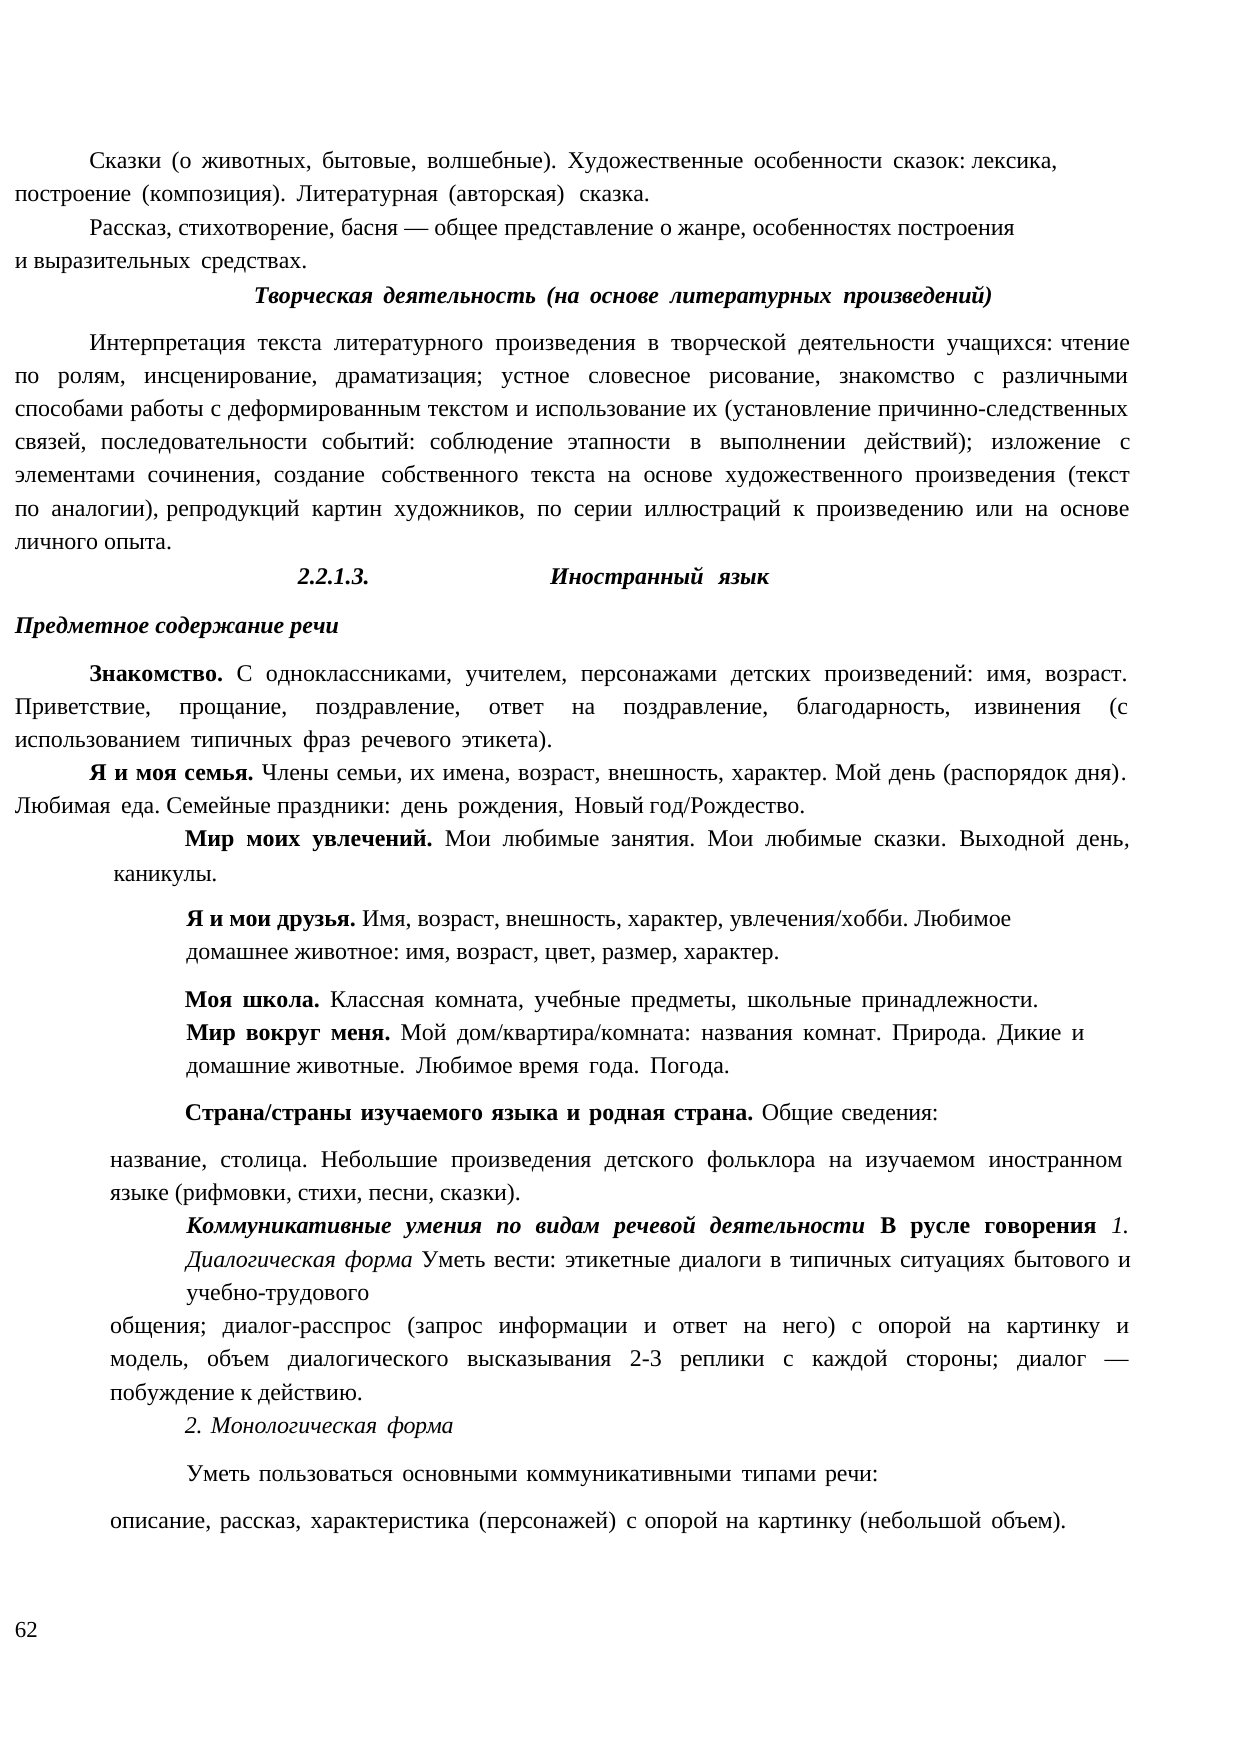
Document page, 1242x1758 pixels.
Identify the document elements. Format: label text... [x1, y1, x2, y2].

subtitle Творческая деятельность (на основе литературных произведений) [253, 281, 1229, 309]
text Коммуникативные умения по видам речевой деятельности В русле говорения 1. Диалогическая форма Уметь вести: этикетные диалоги в типичных ситуациях бытового и учебно-трудового [186, 1211, 1131, 1305]
text Моя школа. Классная комната, учебные предметы, школьные принадлежности. Мир вокруг меня. Мой дом/квартира/комната: названия комнат. Природа. Дикие и домашние животные. Любимое время года. Погода. [184, 984, 1088, 1078]
text общения; диалог-расспрос (запрос информации и ответ на него) с опорой на картинку и модель, объем диалогического высказывания 2-3 реплики с каждой стороны; диалог — побуждение к действию. [110, 1311, 1130, 1405]
text 2. Монологическая форма [184, 1411, 1229, 1439]
text Знакомство. С одноклассниками, учителем, персонажами детских произведений: имя, возраст. Приветствие, прощание, поздравление, ответ на поздравление, благодарность, извинения (с использованием типичных фраз речевого этикета). [14, 659, 1128, 753]
text Я и мои друзья. Имя, возраст, внешность, характер, увлечения/хобби. Любимое домашнее животное: имя, возраст, цвет, размер, характер. [186, 903, 1059, 964]
text Интерпретация текста литературного произведения в творческой деятельности учащихся: чтение по ролям, инсценирование, драматизация; устное словесное рисование, знакомство с различными способами работы с деформированным текстом и использование их (установление причинно-следственных связей, последовательности событий: соблюдение этапности в выполнении действий); изложение с элементами сочинения, создание собственного текста на основе художественного произведения (текст по аналогии), репродукций картин художников, по серии иллюстраций к произведению или на основе личного опыта. [14, 328, 1130, 554]
text Страна/страны изучаемого языка и родная страна. Общие сведения: [184, 1098, 1229, 1125]
text Мир моих увлечений. Мои любимые занятия. Мои любимые сказки. Выходной день, каникулы. [113, 824, 1132, 887]
text Я и моя семья. Члены семьи, их имена, возраст, внешность, характер. Мой день (распорядок дня). Любимая еда. Семейные праздники: день рождения, Новый год/Рождество. [14, 758, 1129, 819]
text описание, рассказ, характеристика (персонажей) с опорой на картинку (небольшой объем). [110, 1506, 1229, 1534]
text название, столица. Небольшие произведения детского фольклора на изучаемом иностранном языке (рифмовки, стихи, песни, сказки). [110, 1144, 1124, 1205]
text Сказки (о животных, бытовые, волшебные). Художественные особенности сказок: лексика, построение (композиция). Литературная (авторская) сказка. [14, 146, 1071, 207]
text Уметь пользоваться основными коммуникативными типами речи: [186, 1459, 1229, 1486]
subtitle Иностранный язык Предметное содержание речи [14, 562, 771, 638]
text Рассказ, стихотворение, басня — общее представление о жанре, особенностях построения и выразительных средствах. [14, 212, 1032, 273]
